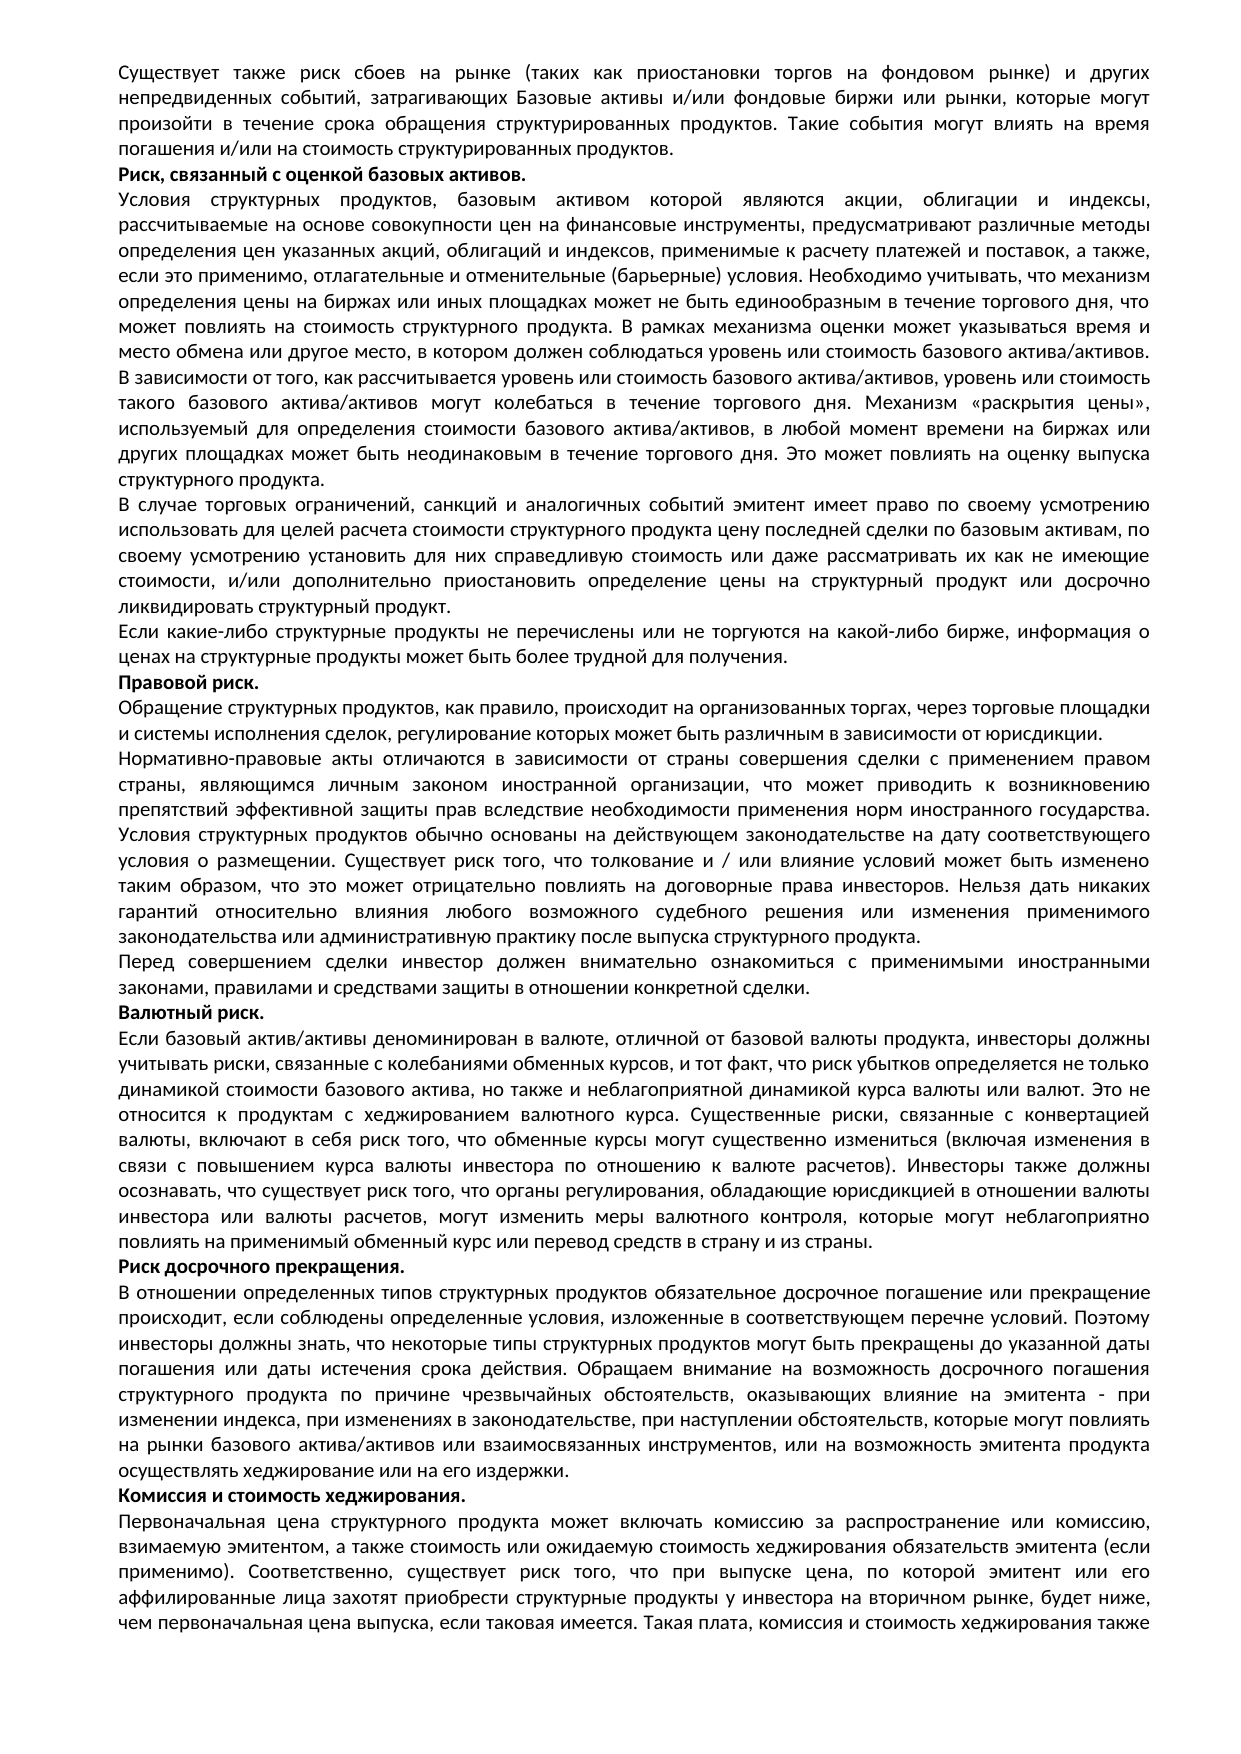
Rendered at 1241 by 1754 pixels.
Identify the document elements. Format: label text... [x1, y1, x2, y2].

text Условия структурных продуктов, базовым активом которой являются акции, облигации и индексы, рассчитываемые на основе совокупности цен на финансовые инструменты, предусматривают различные методы определения цен указанных акций, облигаций и индексов, применимые к расчету платежей и поставок, а также, если это применимо, отлагательные и отменительные (барьерные) условия. Необходимо учитывать, что механизм определения цены на биржах или иных площадках может не быть единообразным в течение торгового дня, что может повлиять на стоимость структурного продукта. В рамках механизма оценки может указываться время и место обмена или другое место, в котором должен соблюдаться уровень или стоимость базового актива/активов. В зависимости от того, как рассчитывается уровень или стоимость базового актива/активов, уровень или стоимость такого базового актива/активов могут колебаться в течение торгового дня. Механизм «раскрытия цены», используемый для определения стоимости базового актива/активов, в любой момент времени на биржах или других площадках может быть неодинаковым в течение торгового дня. Это может повлиять на оценку выпуска структурного продукта. [118, 186, 1152, 491]
text Обращение структурных продуктов, как правило, происходит на организованных торгах, через торговые площадки и системы исполнения сделок, регулирование которых может быть различным в зависимости от юрисдикции. [118, 694, 1152, 745]
text Перед совершением сделки инвестор должен внимательно ознакомиться с применимыми иностранными законами, правилами и средствами защиты в отношении конкретной сделки. [118, 949, 1152, 999]
text Существует также риск сбоев на рынке (таких как приостановки торгов на фондовом рынке) и других непредвиденных событий, затрагивающих Базовые активы и/или фондовые биржи или рынки, которые могут произойти в течение срока обращения структурированных продуктов. Такие события могут влиять на время погашения и/или на стоимость структурированных продуктов. [118, 59, 1152, 161]
text Нормативно-правовые акты отличаются в зависимости от страны совершения сделки с применением правом страны, являющимся личным законом иностранной организации, что может приводить к возникновению препятствий эффективной защиты прав вследствие необходимости применения норм иностранного государства. Условия структурных продуктов обычно основаны на действующем законодательстве на дату соответствующего условия о размещении. Существует риск того, что толкование и / или влияние условий может быть изменено таким образом, что это может отрицательно повлиять на договорные права инвесторов. Нельзя дать никаких гарантий относительно влияния любого возможного судебного решения или изменения применимого законодательства или административную практику после выпуска структурного продукта. [118, 745, 1152, 949]
text Валютный риск. [118, 999, 1152, 1025]
text В отношении определенных типов структурных продуктов обязательное досрочное погашение или прекращение происходит, если соблюдены определенные условия, изложенные в соответствующем перечне условий. Поэтому инвесторы должны знать, что некоторые типы структурных продуктов могут быть прекращены до указанной даты погашения или даты истечения срока действия. Обращаем внимание на возможность досрочного погашения структурного продукта по причине чрезвычайных обстоятельств, оказывающих влияние на эмитента - при изменении индекса, при изменениях в законодательстве, при наступлении обстоятельств, которые могут повлиять на рынки базового актива/активов или взаимосвязанных инструментов, или на возможность эмитента продукта осуществлять хеджирование или на его издержки. [118, 1279, 1152, 1482]
text Если какие-либо структурные продукты не перечислены или не торгуются на какой-либо бирже, информация о ценах на структурные продукты может быть более трудной для получения. [118, 618, 1152, 669]
text Правовой риск. [118, 669, 1152, 694]
text В случае торговых ограничений, санкций и аналогичных событий эмитент имеет право по своему усмотрению использовать для целей расчета стоимости структурного продукта цену последней сделки по базовым активам, по своему усмотрению установить для них справедливую стоимость или даже рассматривать их как не имеющие стоимости, и/или дополнительно приостановить определение цены на структурный продукт или досрочно ликвидировать структурный продукт. [118, 491, 1152, 618]
text Если базовый актив/активы деноминирован в валюте, отличной от базовой валюты продукта, инвесторы должны учитывать риски, связанные с колебаниями обменных курсов, и тот факт, что риск убытков определяется не только динамикой стоимости базового актива, но также и неблагоприятной динамикой курса валюты или валют. Это не относится к продуктам с хеджированием валютного курса. Существенные риски, связанные с конвертацией валюты, включают в себя риск того, что обменные курсы могут существенно измениться (включая изменения в связи с повышением курса валюты инвестора по отношению к валюте расчетов). Инвесторы также должны осознавать, что существует риск того, что органы регулирования, обладающие юрисдикцией в отношении валюты инвестора или валюты расчетов, могут изменить меры валютного контроля, которые могут неблагоприятно повлиять на применимый обменный курс или перевод средств в страну и из страны. [118, 1025, 1152, 1254]
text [118, 1508, 1152, 1635]
text Комиссия и стоимость хеджирования. [118, 1482, 1152, 1508]
text Риск досрочного прекращения. [118, 1254, 1152, 1279]
text Риск, связанный с оценкой базовых активов. [118, 161, 1152, 186]
